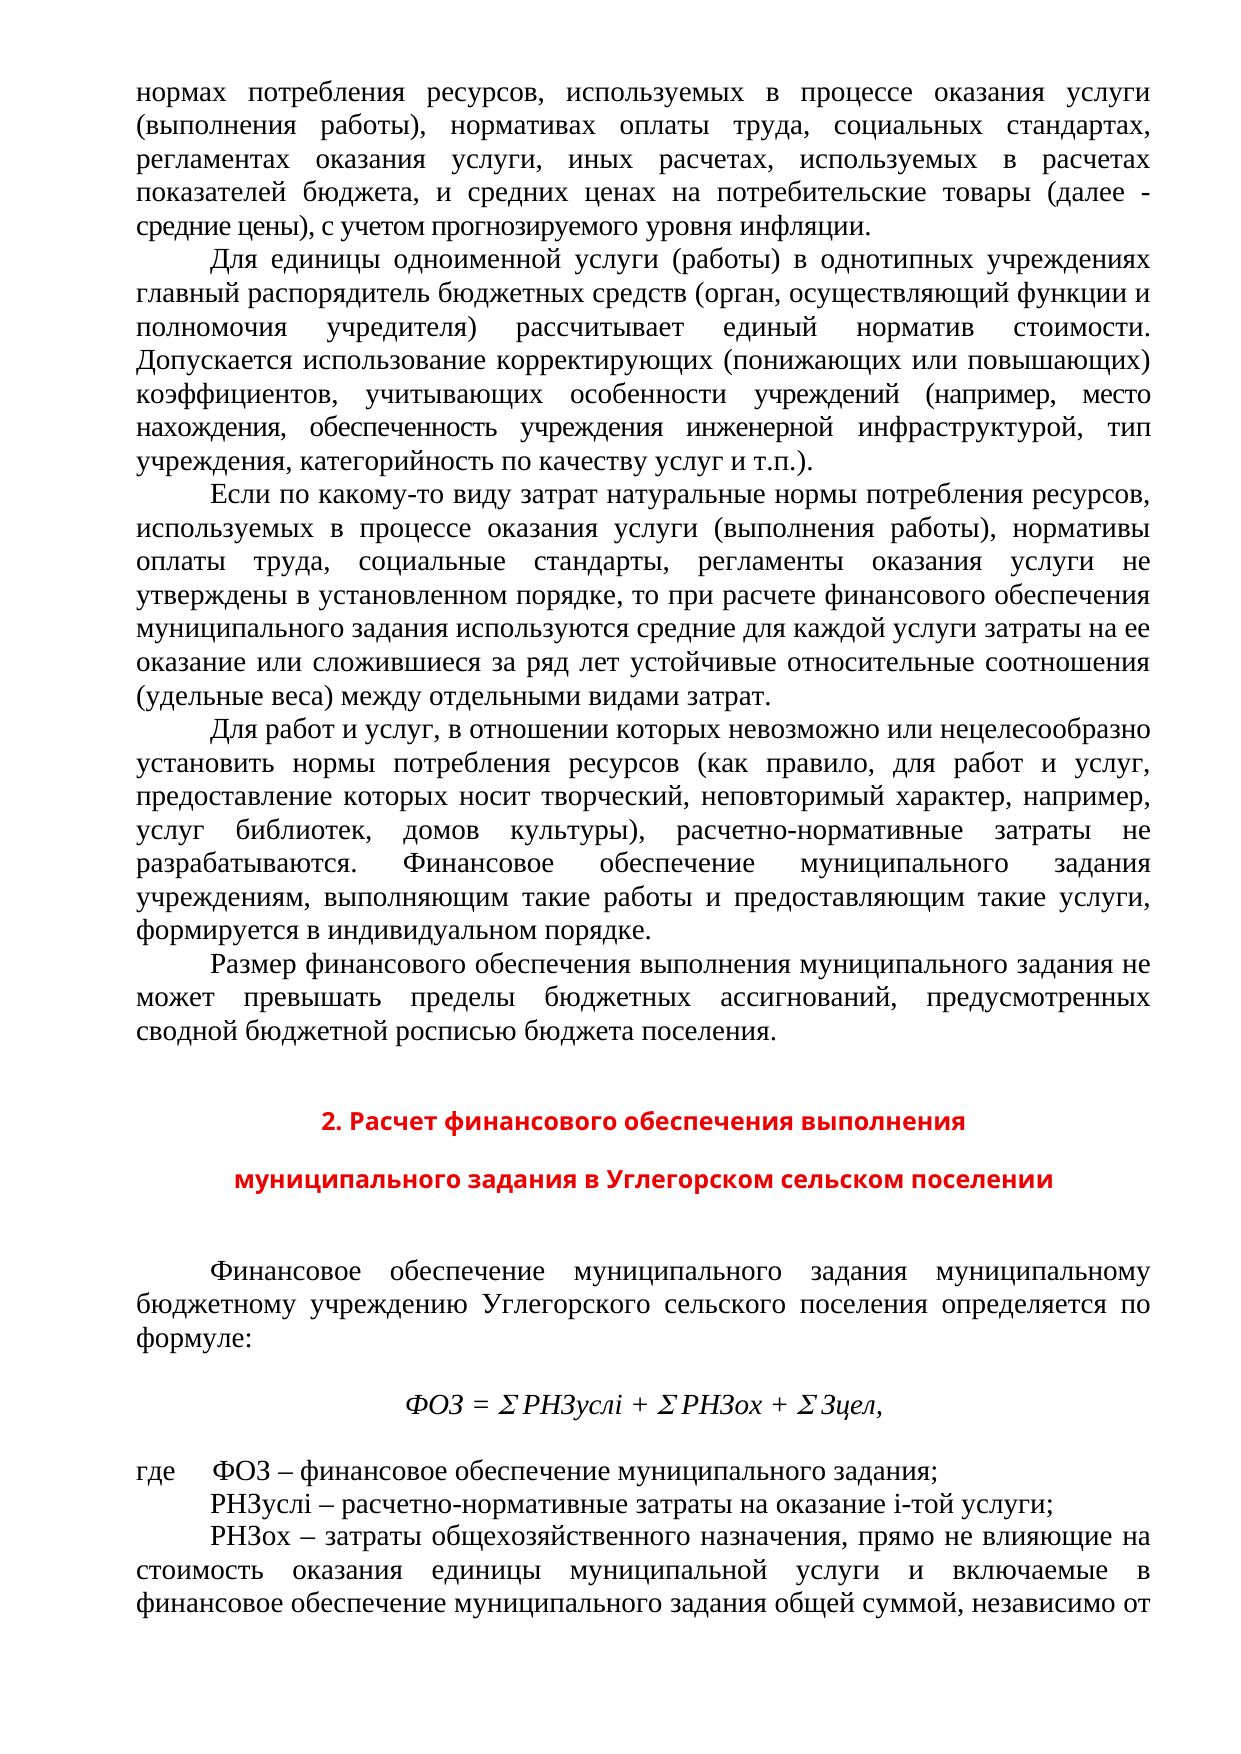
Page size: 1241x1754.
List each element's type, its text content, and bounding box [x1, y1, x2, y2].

text ФОЗ = РНЗуслi + РНЗох + Зцел, [136, 1387, 1152, 1420]
text РНЗуслi – расчетно-нормативные затраты на оказание i-той услуги; [136, 1487, 1152, 1519]
text Для единицы одноименной услуги (работы) в однотипных учреждениях главный распорядитель бюджетных средств (орган, осуществляющий функции и полномочия учредителя) рассчитывает единый норматив стоимости. Допускается использование корректирующих (понижающих или повышающих) коэффициентов, учитывающих особенности учреждений (например, место нахождения, обеспеченность учреждения инженерной инфраструктурой, тип учреждения, категорийность по качеству услуг и т.п.). [136, 242, 1152, 476]
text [136, 1519, 1152, 1618]
text Финансовое обеспечение муниципального задания муниципальному бюджетному учреждению Углегорского сельского поселения определяется по формуле: [136, 1253, 1152, 1353]
subtitle муниципального задания в Углегорском сельском поселении [136, 1162, 1152, 1196]
text где ФОЗ – финансовое обеспечение муниципального задания; [136, 1454, 1152, 1487]
text Размер финансового обеспечения выполнения муниципального задания не может превышать пределы бюджетных ассигнований, предусмотренных сводной бюджетной росписью бюджета поселения. [136, 946, 1152, 1047]
subtitle 2. Расчет финансового обеспечения выполнения [136, 1104, 1152, 1138]
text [136, 74, 1152, 242]
text Если по какому-то виду затрат натуральные нормы потребления ресурсов, используемых в процессе оказания услуги (выполнения работы), нормативы оплаты труда, социальные стандарты, регламенты оказания услуги не утверждены в установленном порядке, то при расчете финансового обеспечения муниципального задания используются средние для каждой услуги затраты на ее оказание или сложившиеся за ряд лет устойчивые относительные соотношения (удельные веса) между отдельными видами затрат. [136, 476, 1152, 711]
text Для работ и услуг, в отношении которых невозможно или нецелесообразно установить нормы потребления ресурсов (как правило, для работ и услуг, предоставление которых носит творческий, неповторимый характер, например, услуг библиотек, домов культуры), расчетно-нормативные затраты не разрабатываются. Финансовое обеспечение муниципального задания учреждениям, выполняющим такие работы и предоставляющим такие услуги, формируется в индивидуальном порядке. [136, 711, 1152, 946]
